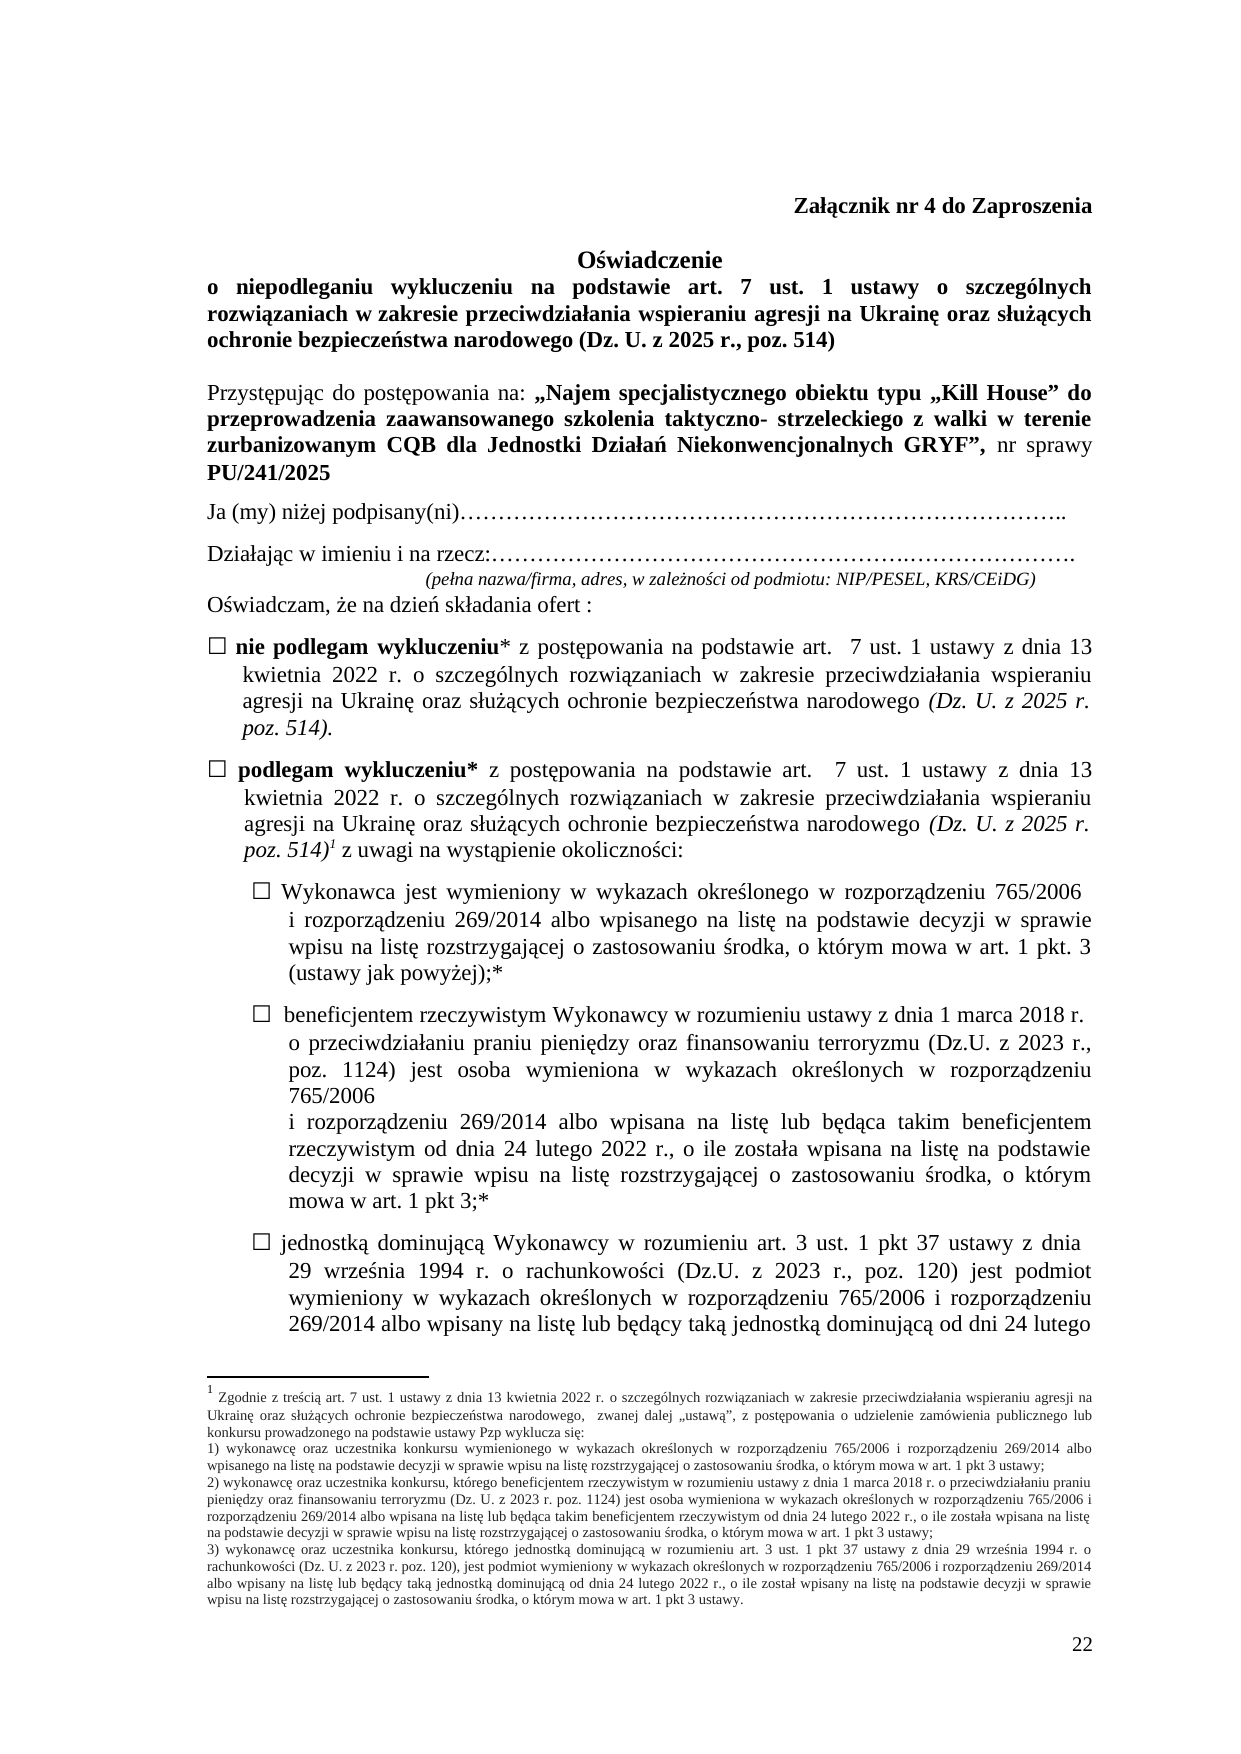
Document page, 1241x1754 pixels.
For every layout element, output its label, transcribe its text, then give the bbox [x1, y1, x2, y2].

text Oświadczenie [207, 245, 1092, 273]
text ☐ nie podlegam wykluczeniu* z postępowania na podstawie art. 7 ust. 1 ustawy z dnia 13 kwietnia 2022 r. o szczególnych rozwiązaniach w zakresie przeciwdziałania wspieraniu agresji na Ukrainę oraz służących ochronie bezpieczeństwa narodowego (Dz. U. z 2025 r. poz. 514). [207, 630, 1092, 740]
text Załącznik nr 4 do Zaproszenia [539, 192, 1092, 218]
text o niepodleganiu wykluczeniu na podstawie art. 7 ust. 1 ustawy o szczególnych rozwiązaniach w zakresie przeciwdziałania wspieraniu agresji na Ukrainę oraz służących ochronie bezpieczeństwa narodowego (Dz. U. z 2025 r., poz. 514) [207, 273, 1092, 352]
text Przystępując do postępowania na: „Najem specjalistycznego obiektu typu „Kill House” do przeprowadzenia zaawansowanego szkolenia taktyczno- strzeleckiego z walki w terenie zurbanizowanym CQB dla Jednostki Działań Niekonwencjonalnych GRYF”, nr sprawy PU/241/2025 [207, 379, 1092, 486]
text Działając w imieniu i na rzecz:……………………………………………….…………………. [207, 540, 1092, 566]
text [251, 1226, 1092, 1337]
text (pełna nazwa/firma, adres, w zależności od podmiotu: NIP/PESEL, KRS/CEiDG) [207, 568, 1092, 589]
text Oświadczam, że na dzień składania ofert : [207, 591, 1092, 617]
text ☐ podlegam wykluczeniu* z postępowania na podstawie art. 7 ust. 1 ustawy z dnia 13 kwietnia 2022 r. o szczególnych rozwiązaniach w zakresie przeciwdziałania wspieraniu agresji na Ukrainę oraz służących ochronie bezpieczeństwa narodowego (Dz. U. z 2025 r. poz. 514) z uwagi na wystąpienie okoliczności: [207, 752, 1092, 863]
text ☐ beneficjentem rzeczywistym Wykonawcy w rozumieniu ustawy z dnia 1 marca 2018 r. o przeciwdziałaniu praniu pieniędzy oraz finansowaniu terroryzmu (Dz.U. z 2023 r., poz. 1124) jest osoba wymieniona w wykazach określonych w rozporządzeniu 765/2006 i rozporządzeniu 269/2014 albo wpisana na listę lub będąca takim beneficjentem rzeczywistym od dnia 24 lutego 2022 r., o ile została wpisana na listę na podstawie decyzji w sprawie wpisu na listę rozstrzygającej o zastosowaniu środka, o którym mowa w art. 1 pkt 3;* [251, 998, 1092, 1214]
text ☐ Wykonawca jest wymieniony w wykazach określonego w rozporządzeniu 765/2006 i rozporządzeniu 269/2014 albo wpisanego na listę na podstawie decyzji w sprawie wpisu na listę rozstrzygającej o zastosowaniu środka, o którym mowa w art. 1 pkt. 3 (ustawy jak powyżej);* [251, 875, 1092, 986]
text Ja (my) niżej podpisany(ni)…………………………………………………………………….. [207, 498, 1092, 525]
